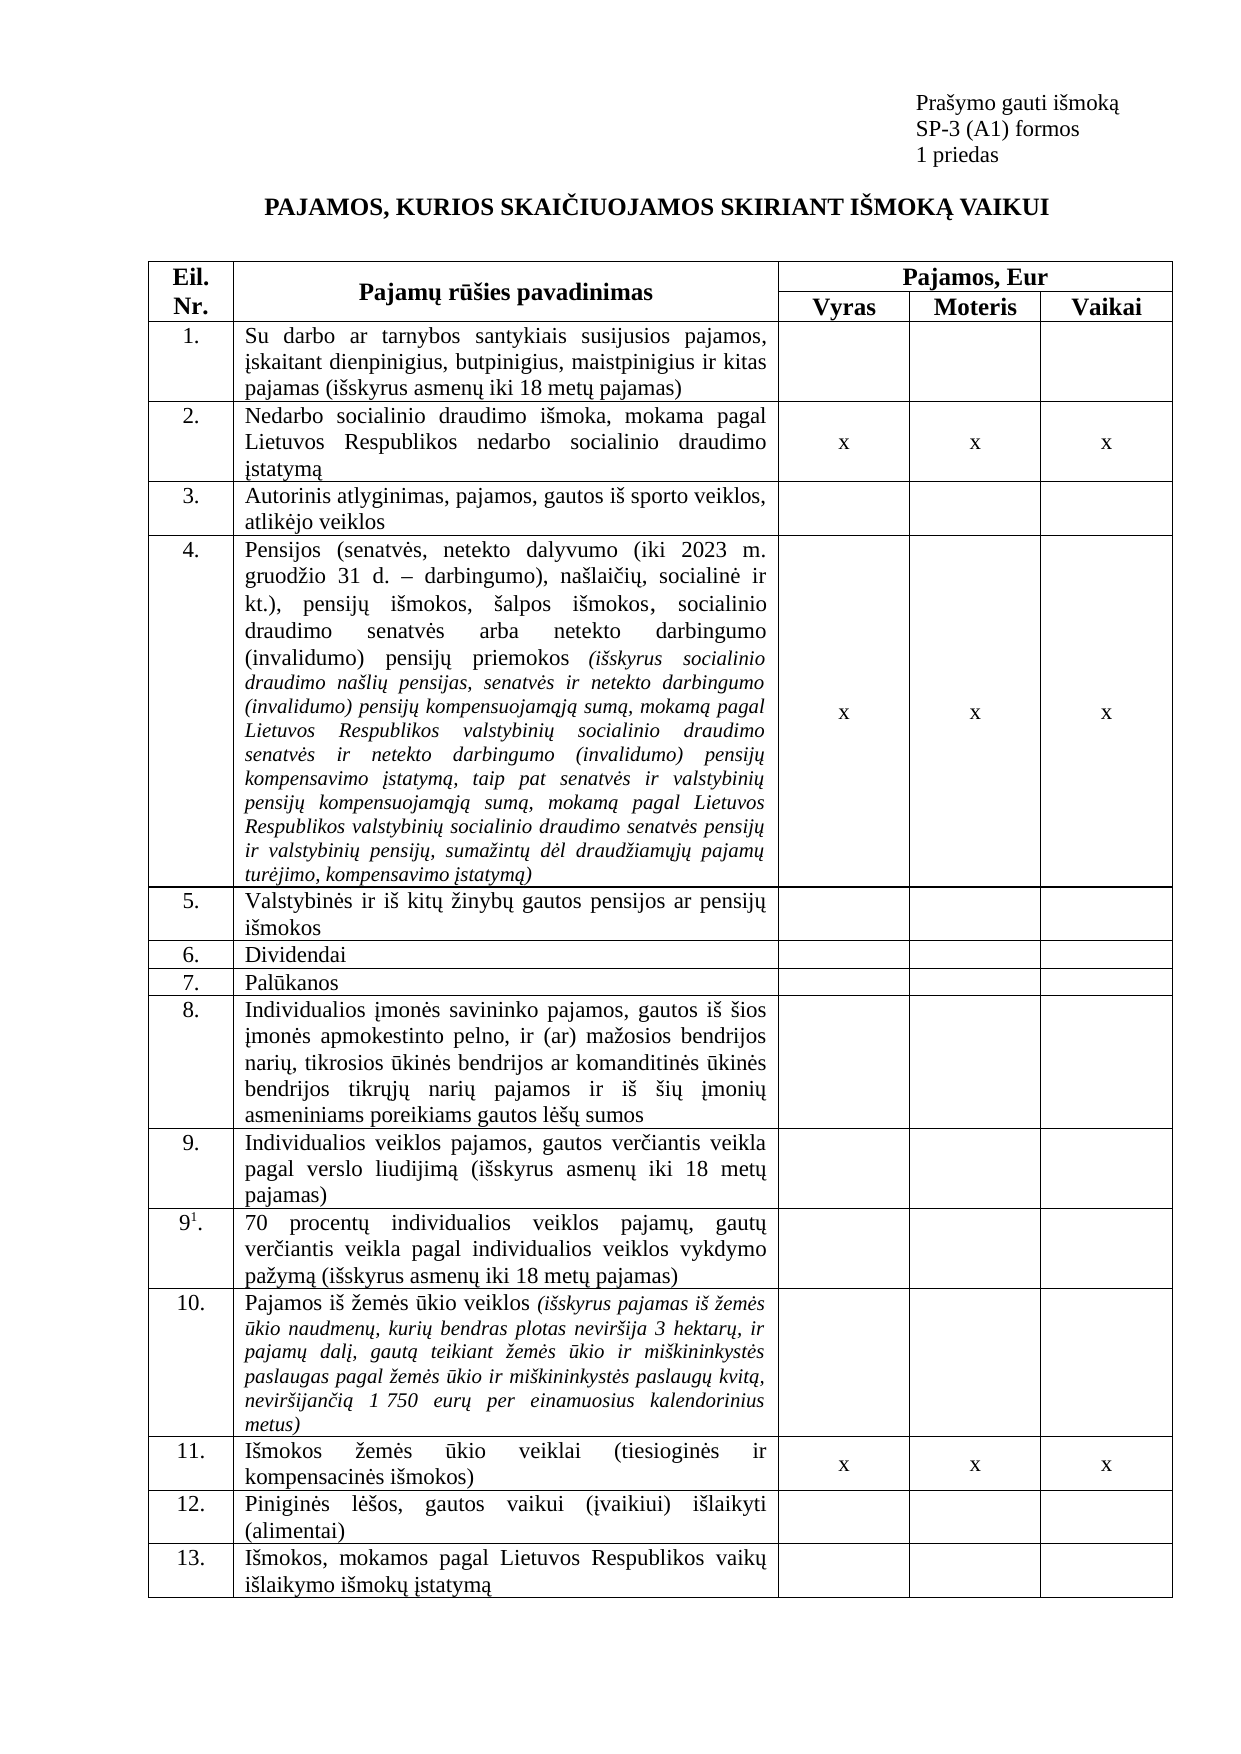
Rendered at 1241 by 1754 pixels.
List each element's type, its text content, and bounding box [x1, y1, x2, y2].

table_cell [779, 322, 909, 401]
table_cell [779, 1544, 909, 1597]
table_header Pajamos, Eur [779, 262, 1172, 291]
table_cell [1041, 969, 1172, 995]
table_cell [1041, 996, 1172, 1128]
table_cell [1041, 1491, 1172, 1543]
table_cell [910, 1289, 1040, 1436]
table_cell 13. [149, 1544, 233, 1597]
table_cell x [1041, 536, 1172, 886]
table_cell 11. [149, 1437, 233, 1489]
table_cell [1041, 322, 1172, 401]
table_cell 6. [149, 941, 233, 968]
table_cell Autorinis atlyginimas, pajamos, gautos iš sporto veiklos, atlikėjo veiklos [234, 482, 778, 535]
table_cell x [910, 402, 1040, 481]
table_cell Pajamos iš žemės ūkio veiklos (išskyrus pajamas iš žemės ūkio naudmenų, kurių bendras plotas neviršija 3 hektarų, ir pajamų dalį, gautą teikiant žemės ūkio ir miškininkystės paslaugas pagal žemės ūkio ir miškininkystės paslaugų kvitą, neviršijančią 1 750 eurų per einamuosius kalendorinius metus) [234, 1289, 778, 1436]
table_cell 10. [149, 1289, 233, 1436]
table_cell 4. [149, 536, 233, 886]
table_cell [779, 1491, 909, 1543]
table_cell 70 procentų individualios veiklos pajamų, gautų verčiantis veikla pagal individualios veiklos vykdymo pažymą (išskyrus asmenų iki 18 metų pajamas) [234, 1209, 778, 1288]
table_cell [1041, 482, 1172, 535]
table_cell Valstybinės ir iš kitų žinybų gautos pensijos ar pensijų išmokos [234, 888, 778, 940]
table_cell x [1041, 1437, 1172, 1489]
table_cell [910, 1209, 1040, 1288]
table_cell 2. [149, 402, 233, 481]
text PAJAMOS, KURIOS SKAIČIUOJAMOS SKIRIANT IŠMOKĄ VAIKUI [148, 192, 1166, 220]
table_cell [910, 996, 1040, 1128]
table_cell [910, 1129, 1040, 1208]
table_cell [779, 1209, 909, 1288]
table_cell 9. [149, 1129, 233, 1208]
table_cell [779, 941, 909, 968]
table_cell [1041, 1129, 1172, 1208]
table_cell [1041, 888, 1172, 940]
table_cell [910, 941, 1040, 968]
table_cell Pensijos (senatvės, netekto dalyvumo (iki 2023 m. gruodžio 31 d. – darbingumo), našlaičių, socialinė ir kt.), pensijų išmokos, šalpos išmokos, socialinio draudimo senatvės arba netekto darbingumo (invalidumo) pensijų priemokos (išskyrus socialinio draudimo našlių pensijas, senatvės ir netekto darbingumo (invalidumo) pensijų kompensuojamąją sumą, mokamą pagal Lietuvos Respublikos valstybinių socialinio draudimo senatvės ir netekto darbingumo (invalidumo) pensijų kompensavimo įstatymą, taip pat senatvės ir valstybinių pensijų kompensuojamąją sumą, mokamą pagal Lietuvos Respublikos valstybinių socialinio draudimo senatvės pensijų ir valstybinių pensijų, sumažintų dėl draudžiamųjų pajamų turėjimo, kompensavimo įstatymą) [234, 536, 778, 886]
text Prašymo gauti išmoką SP-3 (A1) formos [916, 89, 1166, 141]
table_cell 12. [149, 1491, 233, 1543]
table_cell x [910, 1437, 1040, 1489]
text 1 priedas [916, 141, 1166, 168]
table_cell Vyras [779, 292, 909, 321]
table_cell [779, 1289, 909, 1436]
table_cell Vaikai [1041, 292, 1172, 321]
table_header Pajamų rūšies pavadinimas [234, 262, 778, 321]
table_cell [910, 969, 1040, 995]
table_cell x [1041, 402, 1172, 481]
table_cell x [910, 536, 1040, 886]
table_cell [779, 969, 909, 995]
table_cell Moteris [910, 292, 1040, 321]
table_cell [1041, 941, 1172, 968]
table_header Eil. Nr. [149, 262, 233, 321]
table_cell [910, 482, 1040, 535]
table_cell Nedarbo socialinio draudimo išmoka, mokama pagal Lietuvos Respublikos nedarbo socialinio draudimo įstatymą [234, 402, 778, 481]
table_cell [1041, 1209, 1172, 1288]
table_cell x [779, 1437, 909, 1489]
table_cell 1. [149, 322, 233, 401]
table_cell Išmokos žemės ūkio veiklai (tiesioginės ir kompensacinės išmokos) [234, 1437, 778, 1489]
table_cell Piniginės lėšos, gautos vaikui (įvaikiui) išlaikyti (alimentai) [234, 1491, 778, 1543]
table_cell Individualios veiklos pajamos, gautos verčiantis veikla pagal verslo liudijimą (išskyrus asmenų iki 18 metų pajamas) [234, 1129, 778, 1208]
table_cell [910, 322, 1040, 401]
table_cell [1041, 1544, 1172, 1597]
table_cell 8. [149, 996, 233, 1128]
table_cell [910, 888, 1040, 940]
table_cell x [779, 536, 909, 886]
table_cell [779, 1129, 909, 1208]
table_cell x [779, 402, 909, 481]
table_cell Individualios įmonės savininko pajamos, gautos iš šios įmonės apmokestinto pelno, ir (ar) mažosios bendrijos narių, tikrosios ūkinės bendrijos ar komanditinės ūkinės bendrijos tikrųjų narių pajamos ir iš šių įmonių asmeniniams poreikiams gautos lėšų sumos [234, 996, 778, 1128]
table_cell [779, 996, 909, 1128]
table_cell [779, 888, 909, 940]
table_cell Su darbo ar tarnybos santykiais susijusios pajamos, įskaitant dienpinigius, butpinigius, maistpinigius ir kitas pajamas (išskyrus asmenų iki 18 metų pajamas) [234, 322, 778, 401]
table_cell Išmokos, mokamos pagal Lietuvos Respublikos vaikų išlaikymo išmokų įstatymą [234, 1544, 778, 1597]
table_cell 3. [149, 482, 233, 535]
table_cell [1041, 1289, 1172, 1436]
table_cell [910, 1544, 1040, 1597]
table_cell 7. [149, 969, 233, 995]
table_cell 5. [149, 888, 233, 940]
table_cell 91. [149, 1209, 233, 1288]
table_cell [910, 1491, 1040, 1543]
table_cell Dividendai [234, 941, 778, 968]
table_cell Palūkanos [234, 969, 778, 995]
table_cell [779, 482, 909, 535]
